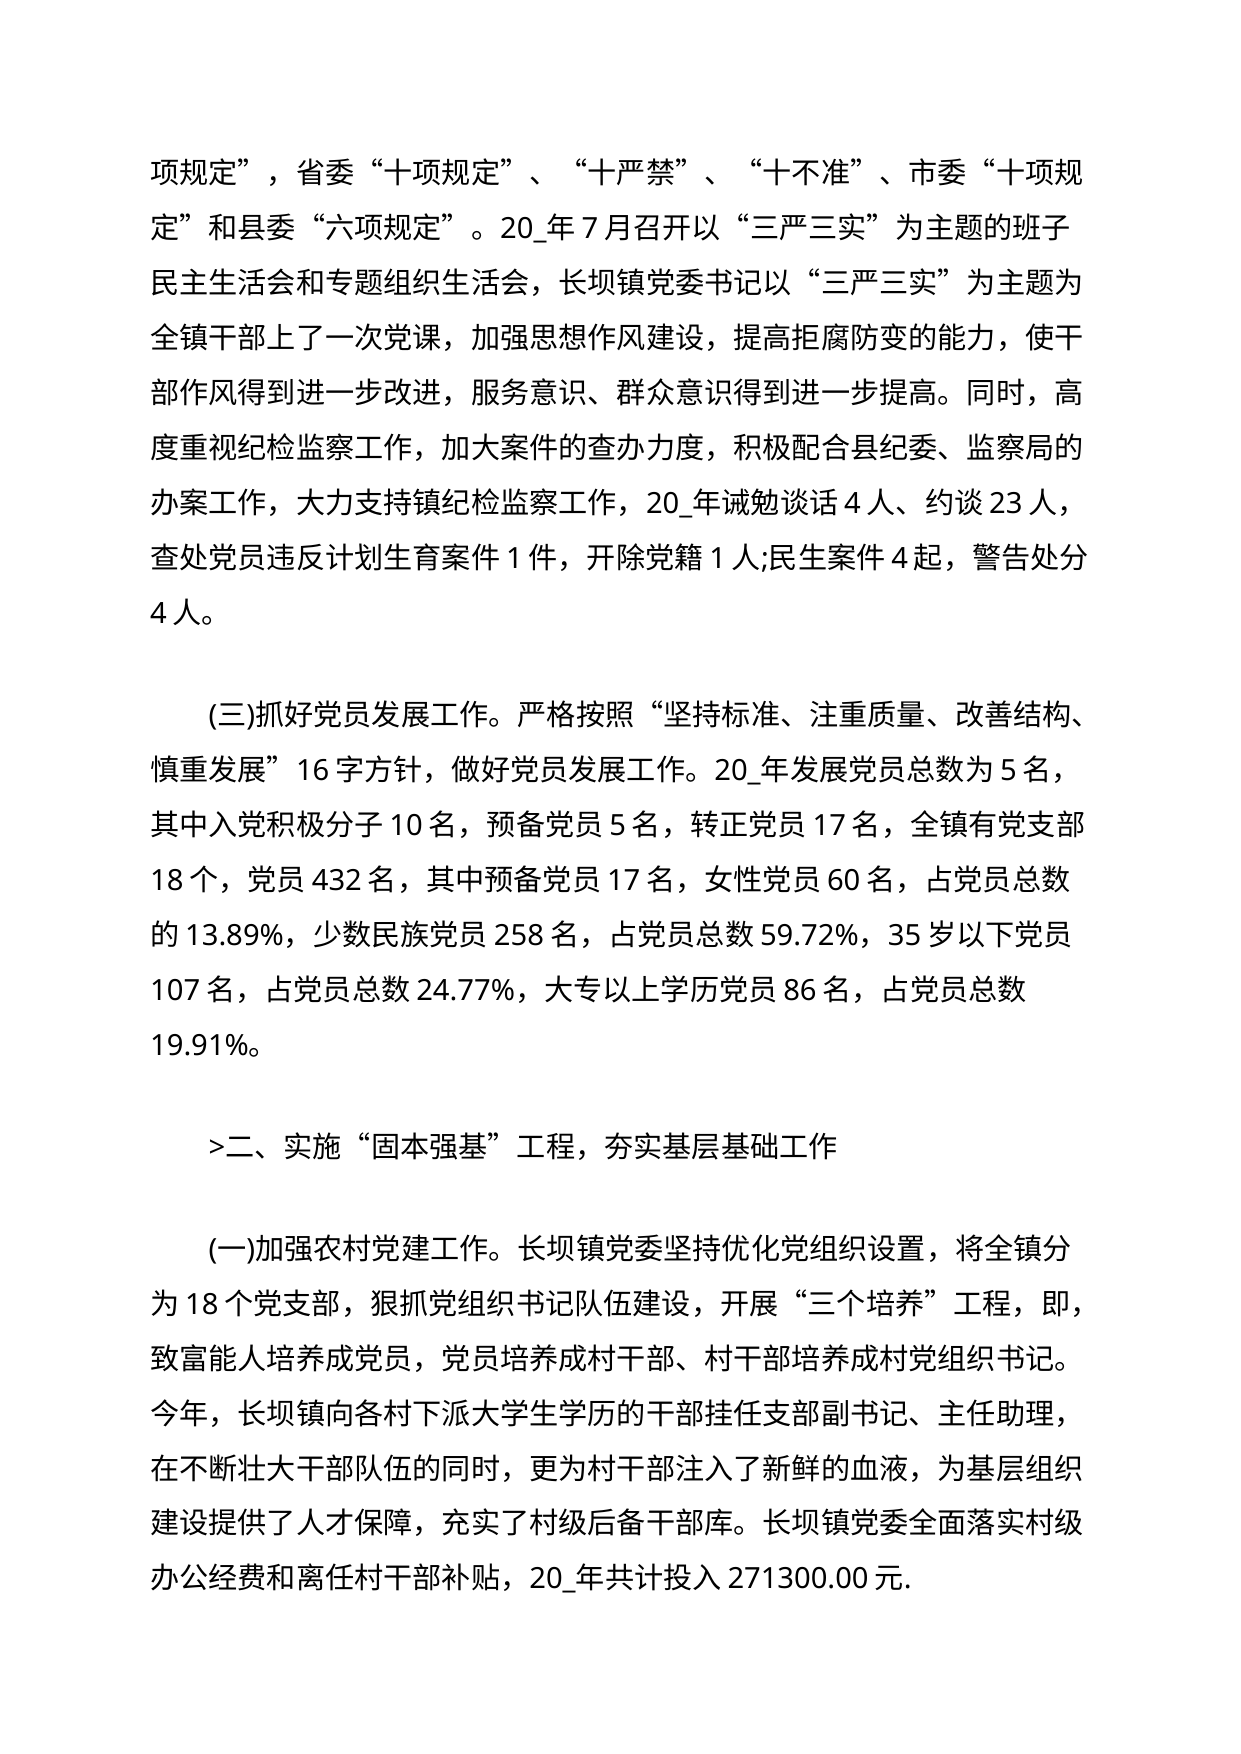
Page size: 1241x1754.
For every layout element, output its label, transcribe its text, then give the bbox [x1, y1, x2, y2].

text (三)抓好党员发展工作。严格按照“坚持标准、注重质量、改善结构、慎重发展”16字方针，做好党员发展工作。20_年发展党员总数为5名，其中入党积极分子10名，预备党员5名，转正党员17名，全镇有党支部18个，党员432名，其中预备党员17名，女性党员60名，占党员总数的13.89%，少数民族党员258名，占党员总数59.72%，35岁以下党员107名，占党员总数24.77%，大专以上学历党员86名，占党员总数19.91%。 [150, 691, 1090, 1064]
text >二、实施“固本强基”工程，夯实基层基础工作 [150, 1123, 1090, 1166]
text (一)加强农村党建工作。长坝镇党委坚持优化党组织设置，将全镇分为18个党支部，狠抓党组织书记队伍建设，开展“三个培养”工程，即，致富能人培养成党员，党员培养成村干部、村干部培养成村党组织书记。今年，长坝镇向各村下派大学生学历的干部挂任支部副书记、主任助理，在不断壮大干部队伍的同时，更为村干部注入了新鲜的血液，为基层组织建设提供了人才保障，充实了村级后备干部库。长坝镇党委全面落实村级办公经费和离任村干部补贴，20_年共计投入271300.00元. [150, 1225, 1090, 1597]
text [150, 150, 1090, 632]
